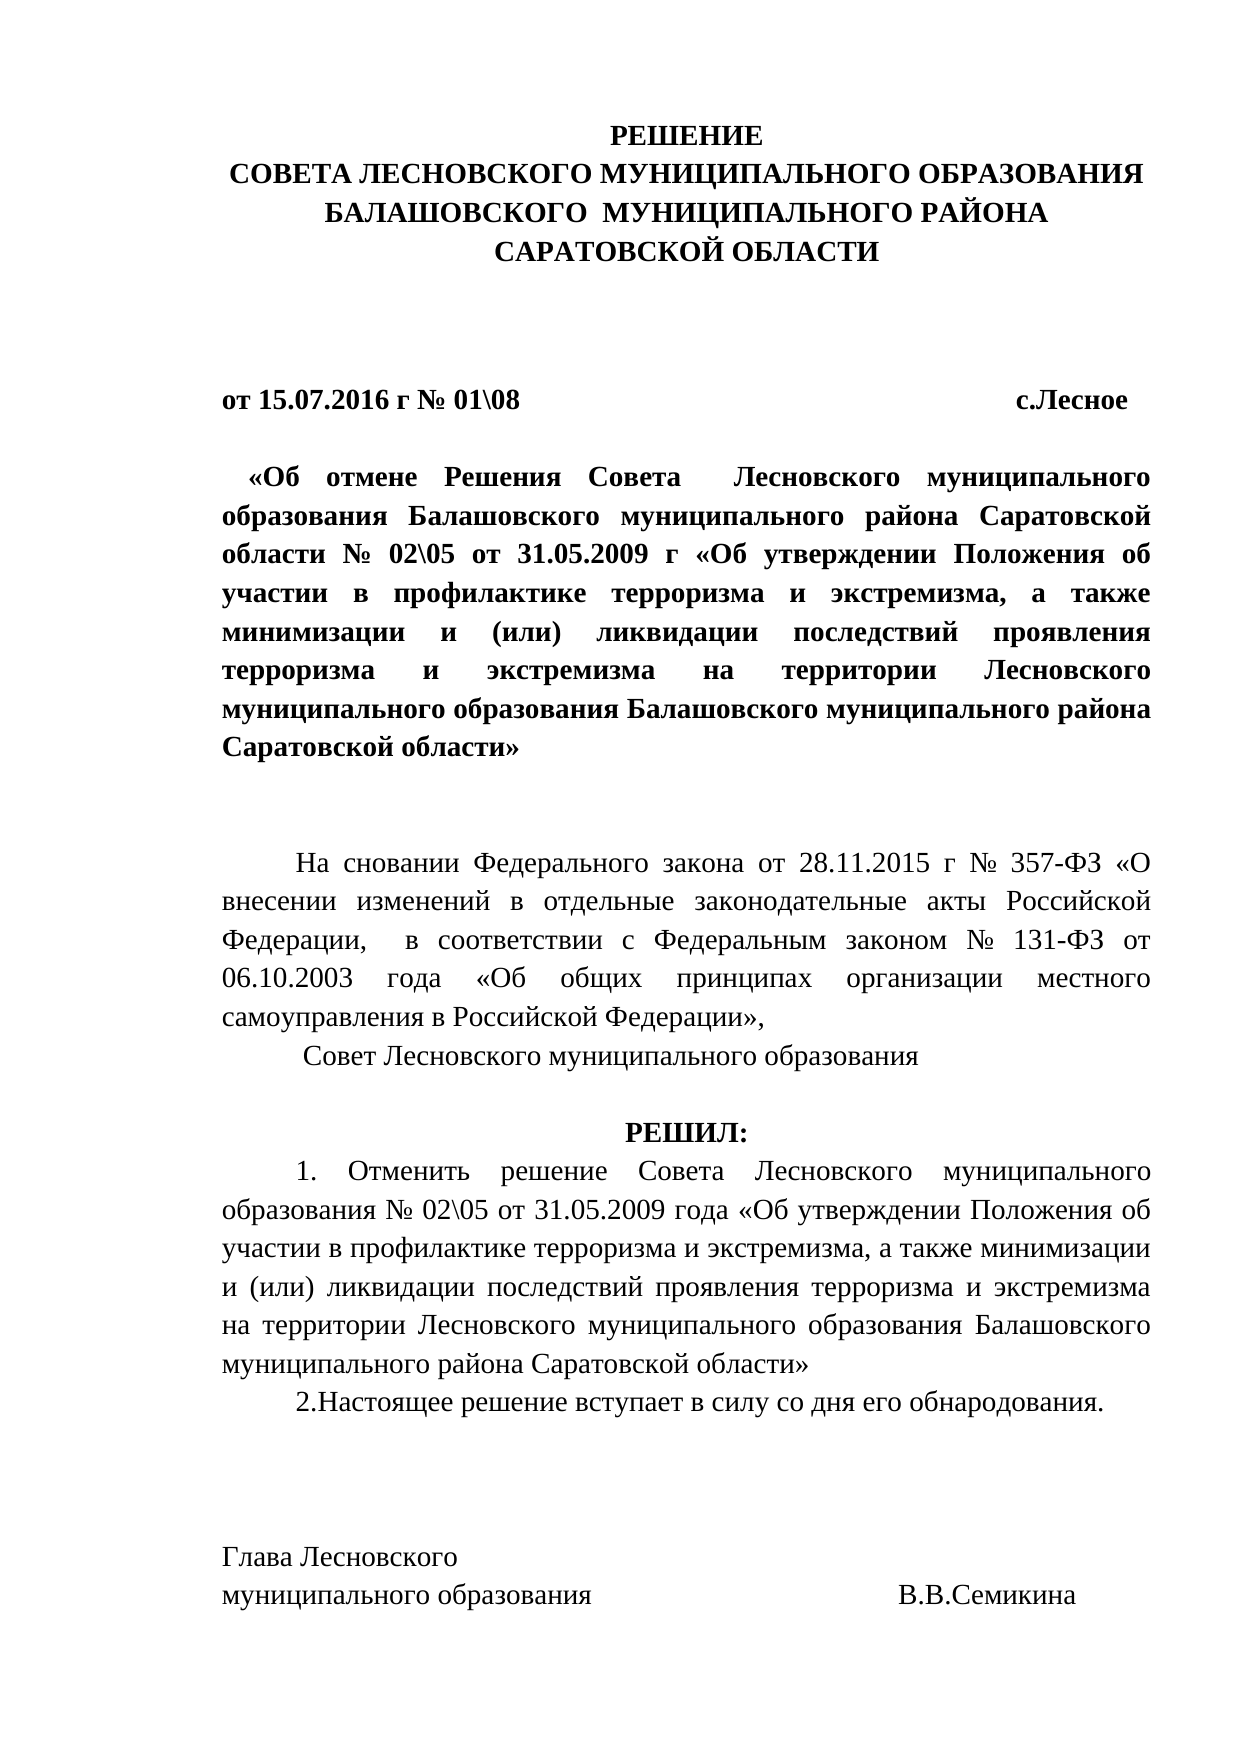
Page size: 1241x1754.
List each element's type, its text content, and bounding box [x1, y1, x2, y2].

text 2.Настоящее решение вступает в силу со дня его обнародования. [222, 1384, 1152, 1418]
text 1. Отменить решение Совета Лесновского муниципального образования № 02\05 от 31.05.2009 года «Об утверждении Положения об участии в профилактике терроризма и экстремизма, а также минимизации и (или) ликвидации последствий проявления терроризма и экстремизма на территории Лесновского муниципального образования Балашовского муниципального района Саратовской области» [222, 1153, 1152, 1379]
text РЕШИЛ: [222, 1115, 1152, 1148]
text РЕШЕНИЕ [222, 118, 1152, 152]
text муниципального образования В.В.Семикина [222, 1577, 1152, 1611]
text Совет Лесновского муниципального образования [222, 1038, 1152, 1071]
text Глава Лесновского [222, 1539, 1152, 1572]
text СОВЕТА ЛЕСНОВСКОГО МУНИЦИПАЛЬНОГО ОБРАЗОВАНИЯ [222, 157, 1152, 190]
text САРАТОВСКОЙ ОБЛАСТИ [222, 234, 1152, 267]
text «Об отмене Решения Совета Лесновского муниципального образования Балашовского муниципального района Саратовской области № 02\05 от 31.05.2009 г «Об утверждении Положения об участии в профилактике терроризма и экстремизма, а также минимизации и (или) ликвидации последствий проявления терроризма и экстремизма на территории Лесновского муниципального образования Балашовского муниципального района Саратовской области» [222, 459, 1152, 763]
text На сновании Федерального закона от 28.11.2015 г № 357-ФЗ «О внесении изменений в отдельные законодательные акты Российской Федерации, в соответствии с Федеральным законом № 131-ФЗ от 06.10.2003 года «Об общих принципах организации местного самоуправления в Российской Федерации», [222, 845, 1152, 1033]
text БАЛАШОВСКОГО МУНИЦИПАЛЬНОГО РАЙОНА [222, 195, 1152, 229]
text от 15.07.2016 г № 01\08 с.Лесное [222, 382, 1152, 416]
